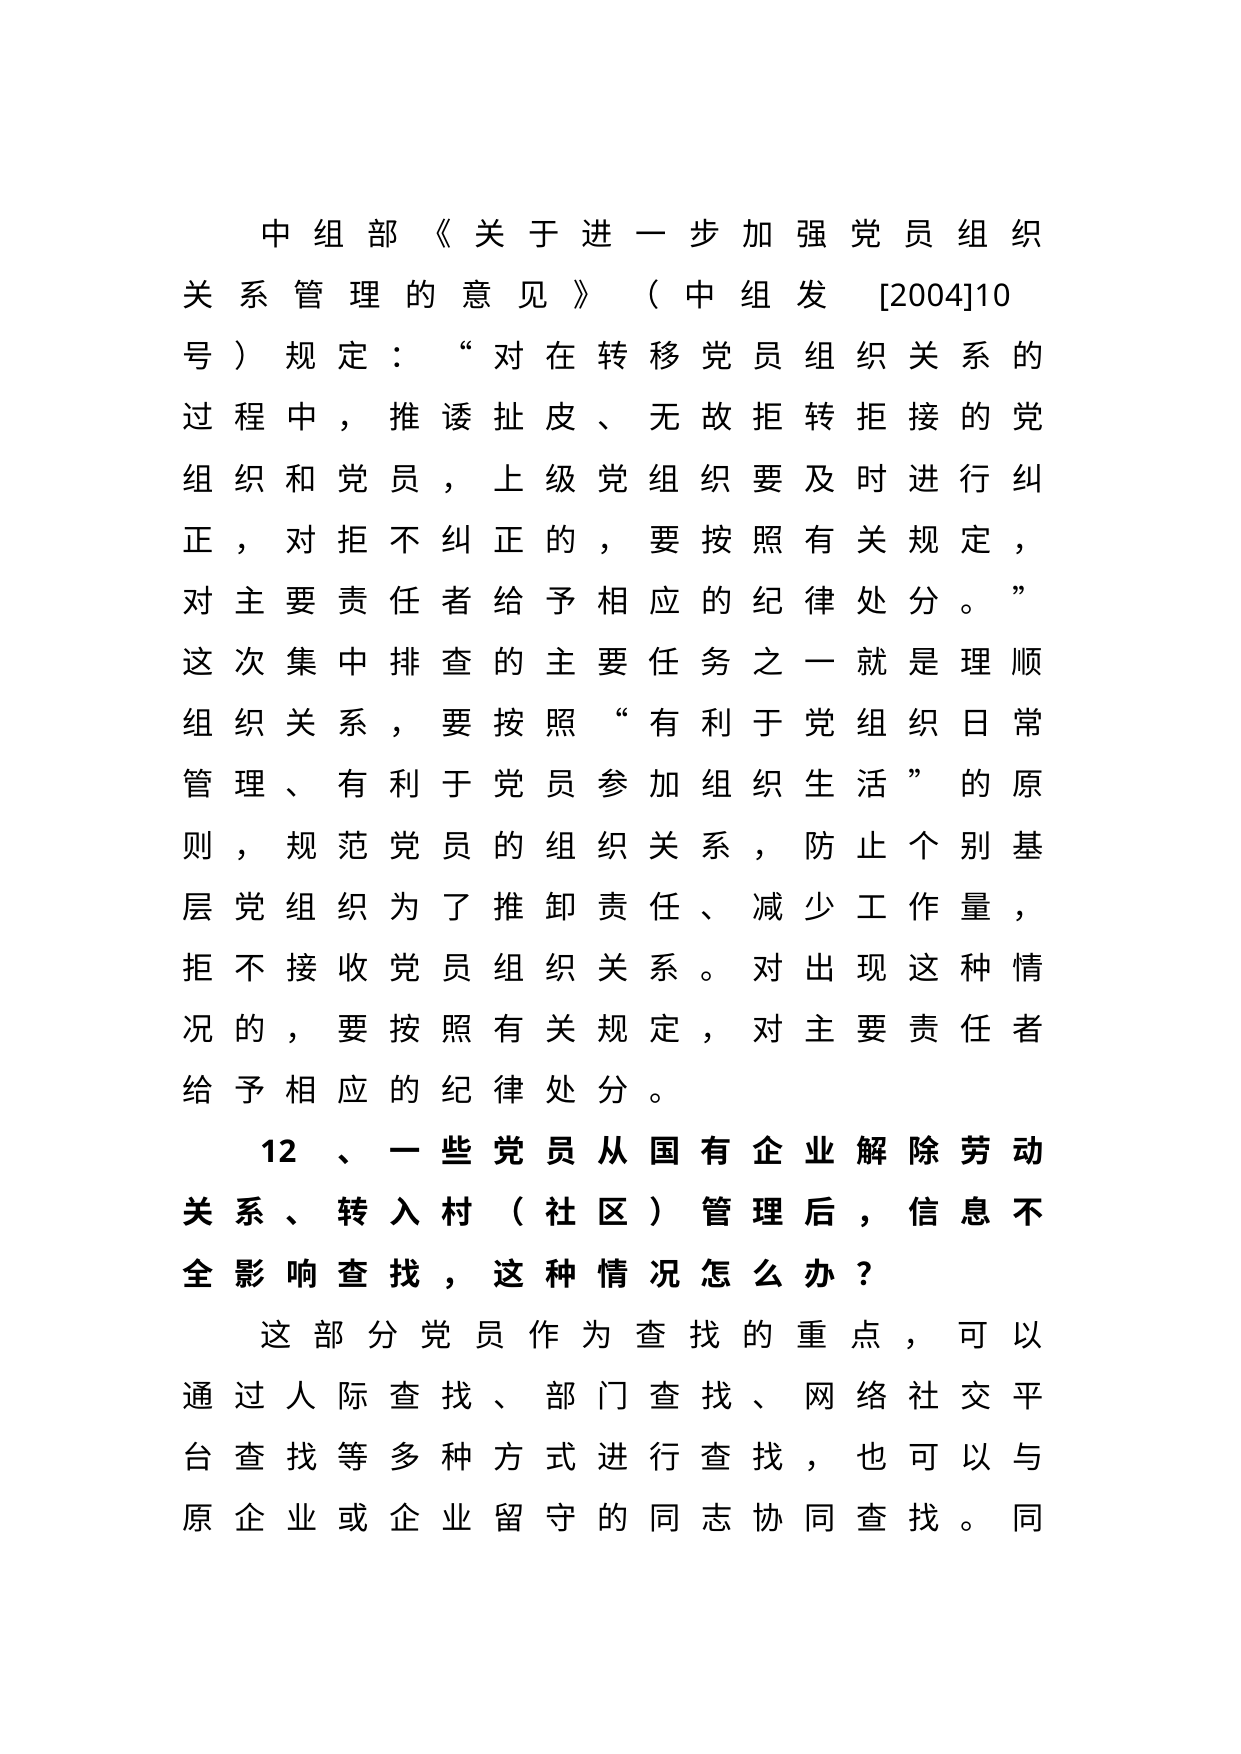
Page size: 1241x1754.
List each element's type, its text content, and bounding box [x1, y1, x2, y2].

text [182, 1302, 1064, 1547]
text 中组部《关于进一步加强党员组织关系管理的意见》（中组发[2004]10号）规定：“对在转移党员组织关系的过程中，推诿扯皮、无故拒转拒接的党组织和党员，上级党组织要及时进行纠正，对拒不纠正的，要按照有关规定，对主要责任者给予相应的纪律处分。”这次集中排查的主要任务之一就是理顺组织关系，要按照“有利于党组织日常管理、有利于党员参加组织生活”的原则，规范党员的组织关系，防止个别基层党组织为了推卸责任、减少工作量，拒不接收党员组织关系。对出现这种情况的，要按照有关规定，对主要责任者给予相应的纪律处分。 [182, 201, 1064, 1118]
text 12、一些党员从国有企业解除劳动关系、转入村（社区）管理后，信息不全影响查找，这种情况怎么办？ [182, 1118, 1064, 1302]
